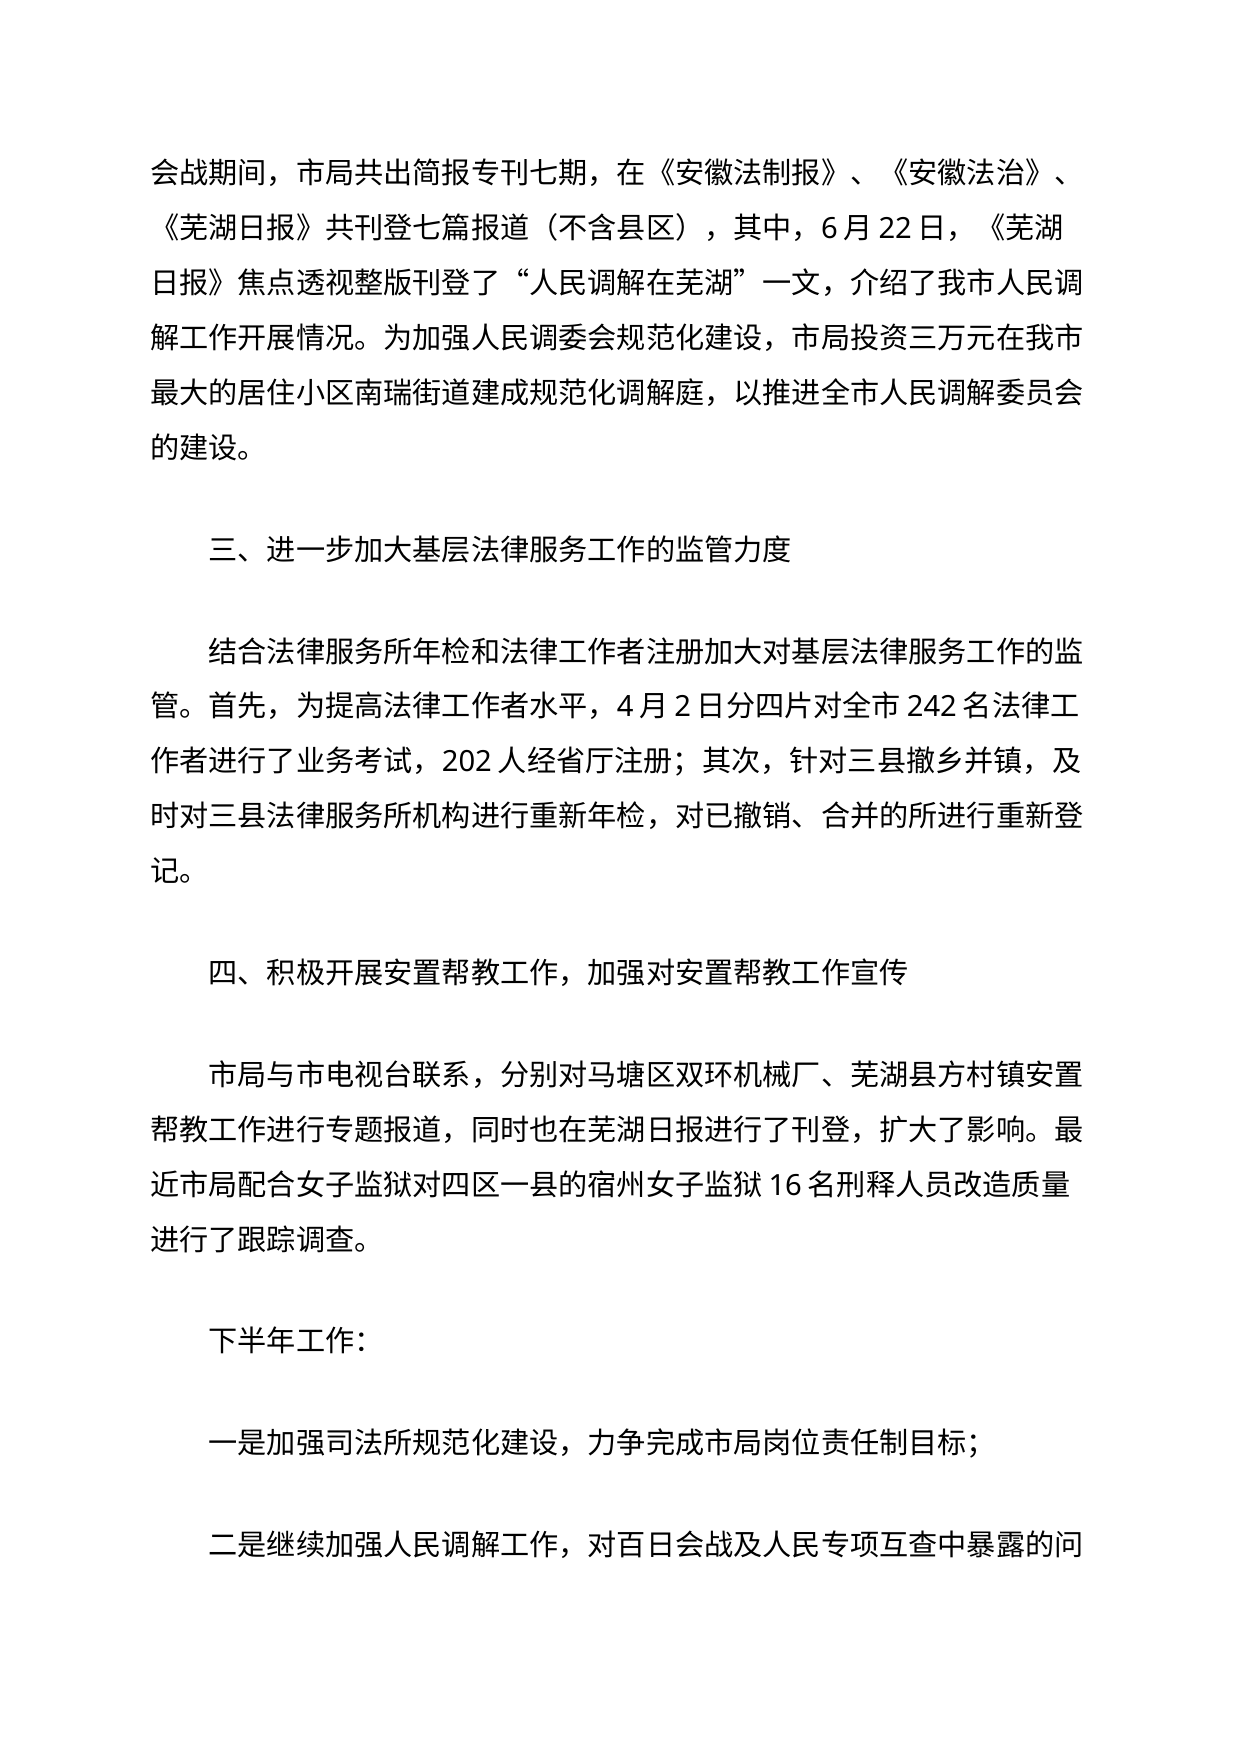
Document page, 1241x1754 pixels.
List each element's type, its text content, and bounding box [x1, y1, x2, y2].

text 下半年工作： [150, 1318, 1090, 1360]
text 三、进一步加大基层法律服务工作的监管力度 [150, 526, 1090, 569]
text 市局与市电视台联系，分别对马塘区双环机械厂、芜湖县方村镇安置帮教工作进行专题报道，同时也在芜湖日报进行了刊登，扩大了影响。最近市局配合女子监狱对四区一县的宿州女子监狱16名刑释人员改造质量进行了跟踪调查。 [150, 1051, 1090, 1258]
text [150, 150, 1090, 467]
text 结合法律服务所年检和法律工作者注册加大对基层法律服务工作的监管。首先，为提高法律工作者水平，4月2日分四片对全市242名法律工作者进行了业务考试，202人经省厅注册；其次，针对三县撤乡并镇，及时对三县法律服务所机构进行重新年检，对已撤销、合并的所进行重新登记。 [150, 628, 1090, 890]
text 一是加强司法所规范化建设，力争完成市局岗位责任制目标； [150, 1420, 1090, 1462]
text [150, 1522, 1090, 1564]
text 四、积极开展安置帮教工作，加强对安置帮教工作宣传 [150, 950, 1090, 992]
